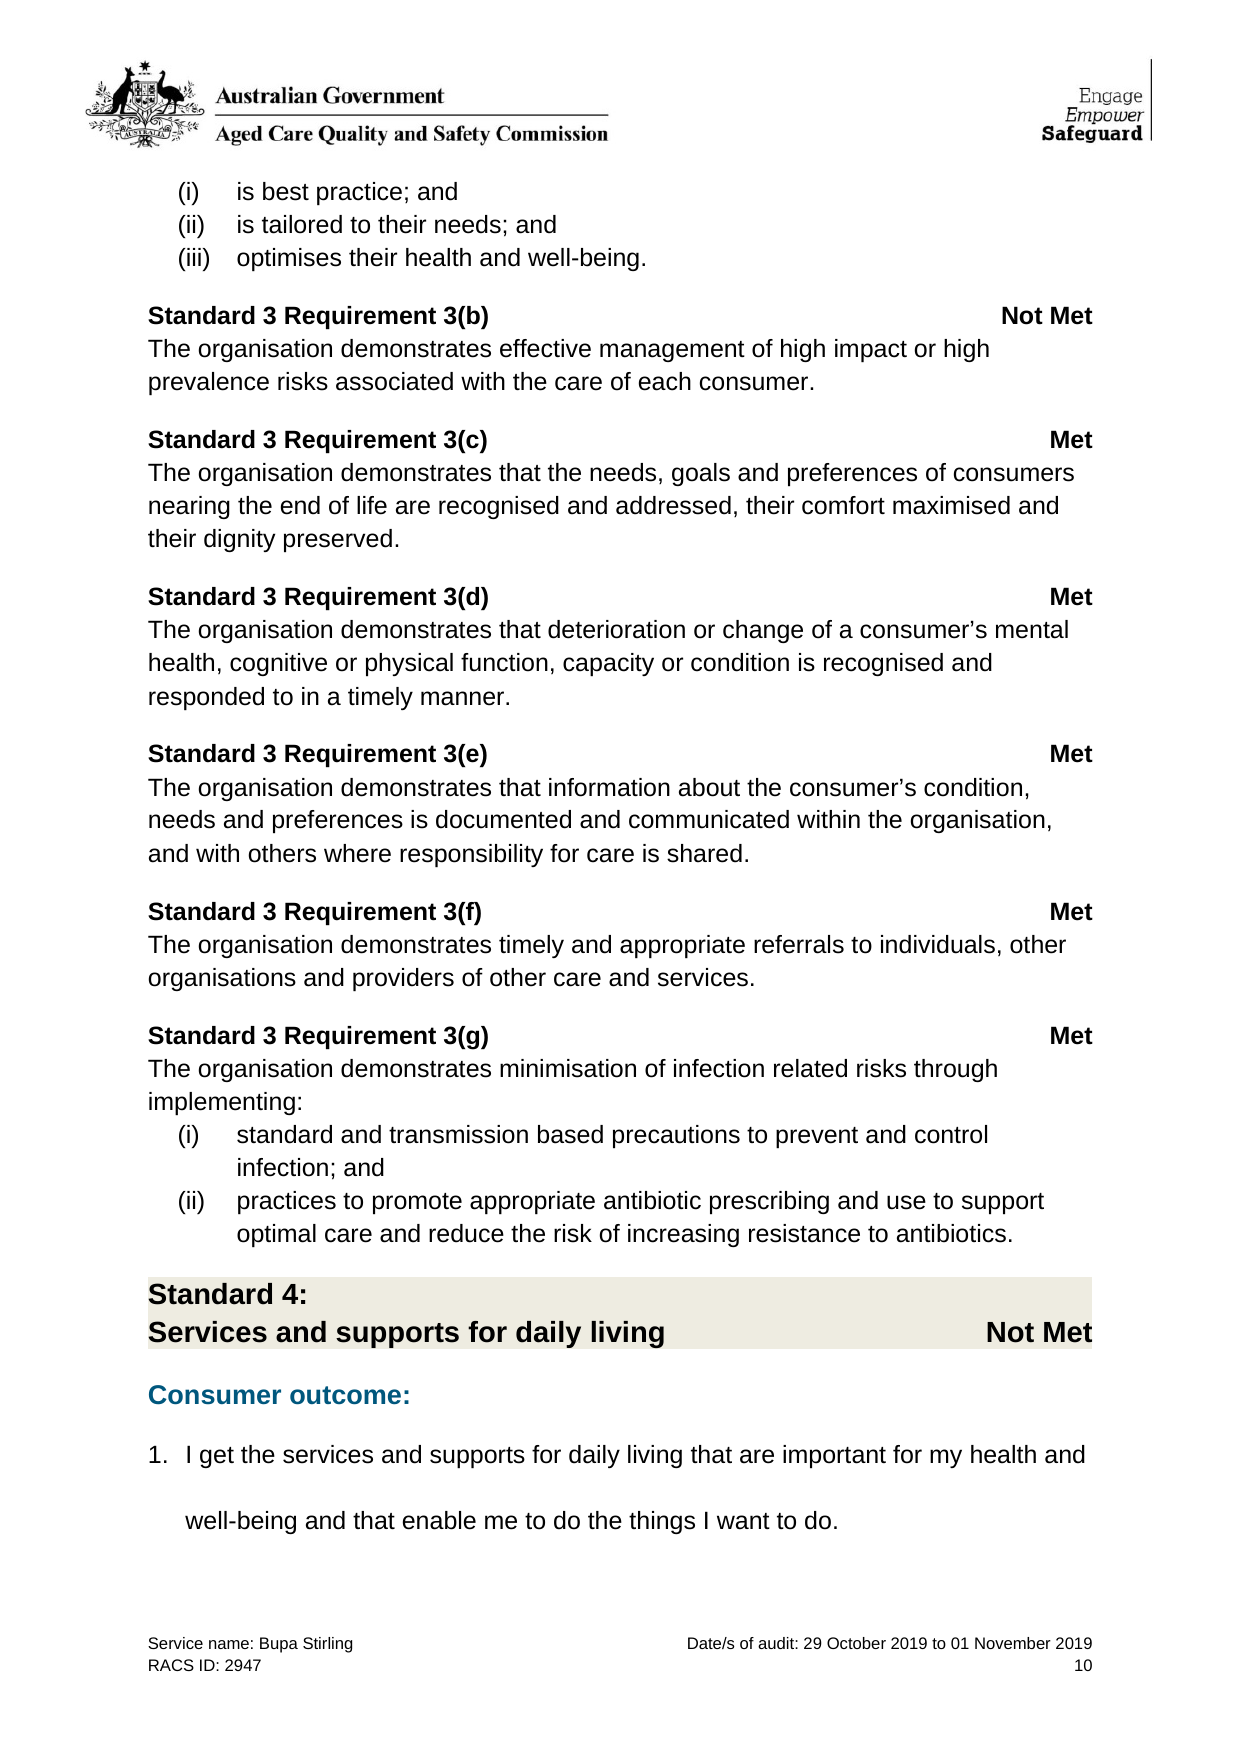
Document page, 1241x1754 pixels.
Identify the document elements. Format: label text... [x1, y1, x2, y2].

subtitle Standard 3 Requirement 3(e) Met [148, 739, 1092, 768]
text The organisation demonstrates that the needs, goals and preferences of consumers nearing the end of life are recognised and addressed, their comfort maximised and their dignity preserved. [148, 458, 1092, 553]
subtitle Consumer outcome: [148, 1379, 1092, 1410]
list I get the services and supports for daily living that are important for my health and well-being and that enable me to do the things I want to do. [148, 1440, 1092, 1534]
list practices to promote appropriate antibiotic prescribing and use to support optimal care and reduce the risk of increasing resistance to antibiotics. [177, 1186, 1092, 1247]
subtitle Standard 3 Requirement 3(b) Not Met [148, 301, 1092, 330]
text The organisation demonstrates that information about the consumer’s condition, needs and preferences is documented and communicated within the organisation, and with others where responsibility for care is shared. [148, 772, 1092, 867]
text The organisation demonstrates that deterioration or change of a consumer’s mental health, cognitive or physical function, capacity or condition is recognised and responded to in a timely manner. [148, 615, 1092, 710]
list optimises their health and well-being. [177, 243, 1092, 272]
subtitle Standard 3 Requirement 3(f) Met [148, 897, 1092, 925]
list is best practice; and [177, 177, 1092, 206]
text The organisation demonstrates timely and appropriate referrals to individuals, other organisations and providers of other care and services. [148, 929, 1092, 991]
picture [0, 0, 1240, 169]
list is tailored to their needs; and [177, 210, 1092, 239]
subtitle Standard 4: Services and supports for daily living Not Met [148, 1277, 1092, 1349]
list standard and transmission based precautions to prevent and control infection; and [177, 1120, 1092, 1181]
text The organisation demonstrates minimisation of infection related risks through implementing: [148, 1054, 1092, 1115]
text The organisation demonstrates effective management of high impact or high prevalence risks associated with the care of each consumer. [148, 334, 1092, 396]
subtitle Standard 3 Requirement 3(c) Met [148, 425, 1092, 454]
subtitle Standard 3 Requirement 3(d) Met [148, 582, 1092, 611]
subtitle Standard 3 Requirement 3(g) Met [148, 1021, 1092, 1049]
